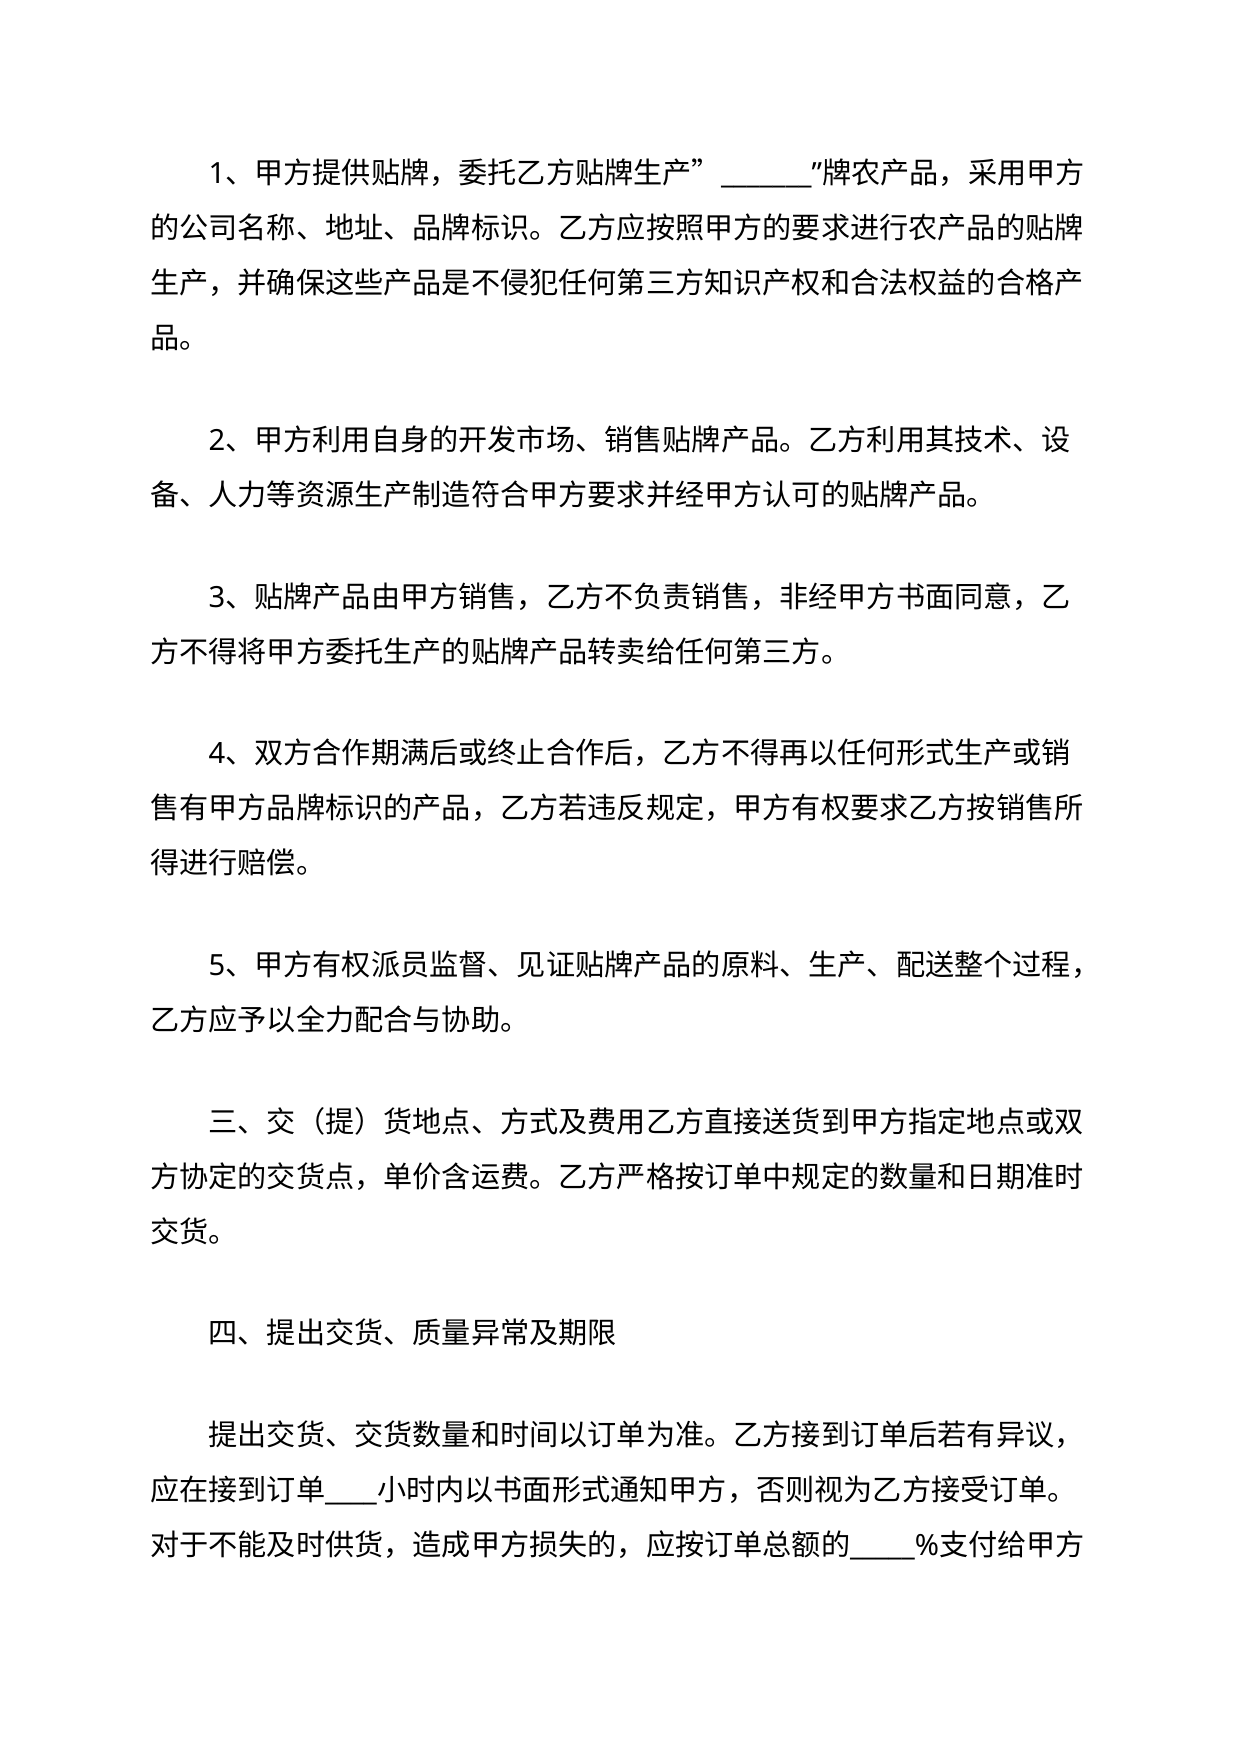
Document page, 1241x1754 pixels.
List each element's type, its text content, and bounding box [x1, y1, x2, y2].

text 2、甲方利用自身的开发市场、销售贴牌产品。乙方利用其技术、设备、人力等资源生产制造符合甲方要求并经甲方认可的贴牌产品。 [150, 417, 1090, 514]
text 1、甲方提供贴牌，委托乙方贴牌生产”_______”牌农产品，采用甲方的公司名称、地址、品牌标识。乙方应按照甲方的要求进行农产品的贴牌生产，并确保这些产品是不侵犯任何第三方知识产权和合法权益的合格产品。 [150, 150, 1090, 357]
text 3、贴牌产品由甲方销售，乙方不负责销售，非经甲方书面同意，乙方不得将甲方委托生产的贴牌产品转卖给任何第三方。 [150, 573, 1090, 671]
text 5、甲方有权派员监督、见证贴牌产品的原料、生产、配送整个过程，乙方应予以全力配合与协助。 [150, 942, 1090, 1039]
text 四、提出交货、质量异常及期限 [150, 1310, 1090, 1352]
text 三、交（提）货地点、方式及费用乙方直接送货到甲方指定地点或双方协定的交货点，单价含运费。乙方严格按订单中规定的数量和日期准时交货。 [150, 1098, 1090, 1251]
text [150, 1412, 1090, 1564]
text 4、双方合作期满后或终止合作后，乙方不得再以任何形式生产或销售有甲方品牌标识的产品，乙方若违反规定，甲方有权要求乙方按销售所得进行赔偿。 [150, 730, 1090, 882]
